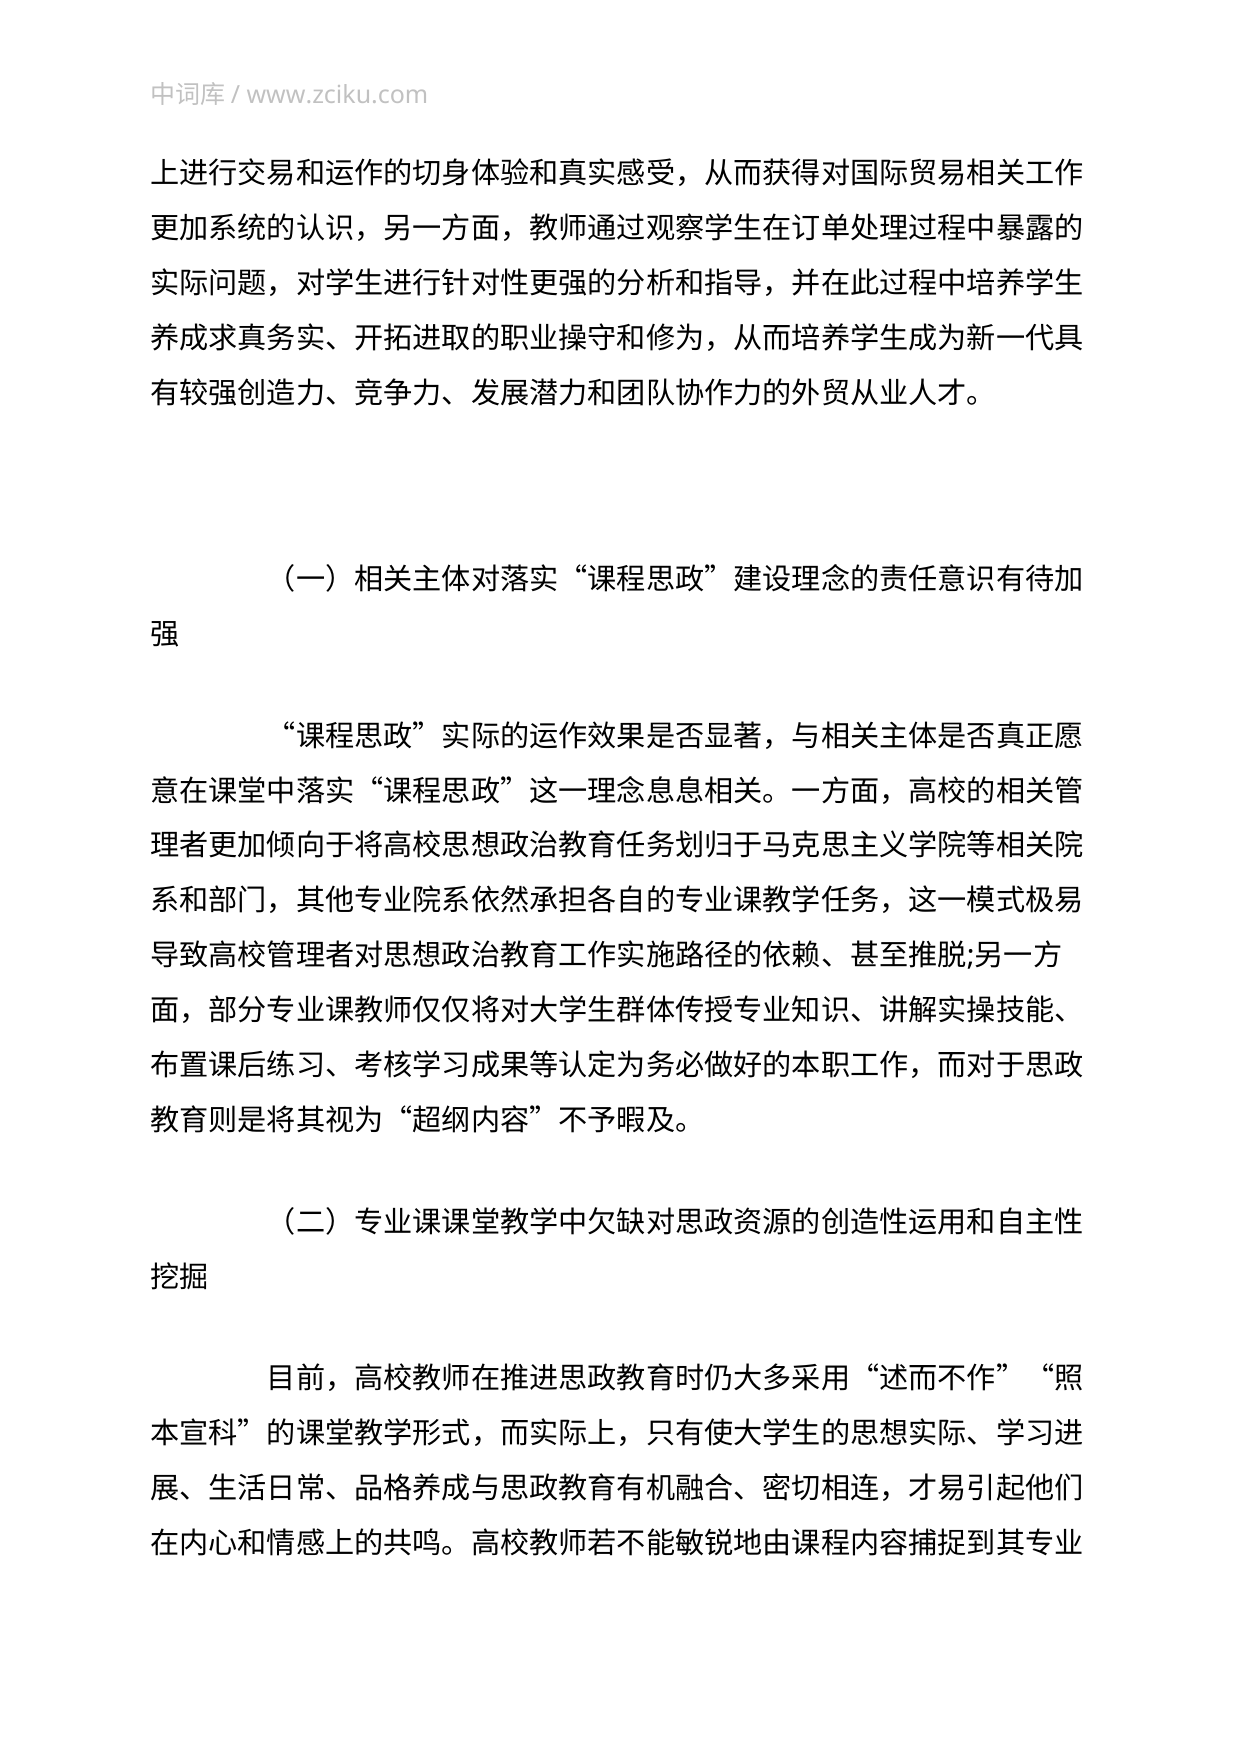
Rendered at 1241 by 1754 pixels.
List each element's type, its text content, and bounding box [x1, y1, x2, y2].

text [150, 1355, 1090, 1562]
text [150, 150, 1090, 412]
text “课程思政”实际的运作效果是否显著，与相关主体是否真正愿意在课堂中落实“课程思政”这一理念息息相关。一方面，高校的相关管理者更加倾向于将高校思想政治教育任务划归于马克思主义学院等相关院系和部门，其他专业院系依然承担各自的专业课教学任务，这一模式极易导致高校管理者对思想政治教育工作实施路径的依赖、甚至推脱;另一方面，部分专业课教师仅仅将对大学生群体传授专业知识、讲解实操技能、布置课后练习、考核学习成果等认定为务必做好的本职工作，而对于思政教育则是将其视为“超纲内容”不予暇及。 [150, 712, 1090, 1139]
text （一）相关主体对落实“课程思政”建设理念的责任意识有待加强 [150, 556, 1090, 653]
text （二）专业课课堂教学中欠缺对思政资源的创造性运用和自主性挖掘 [150, 1198, 1090, 1296]
